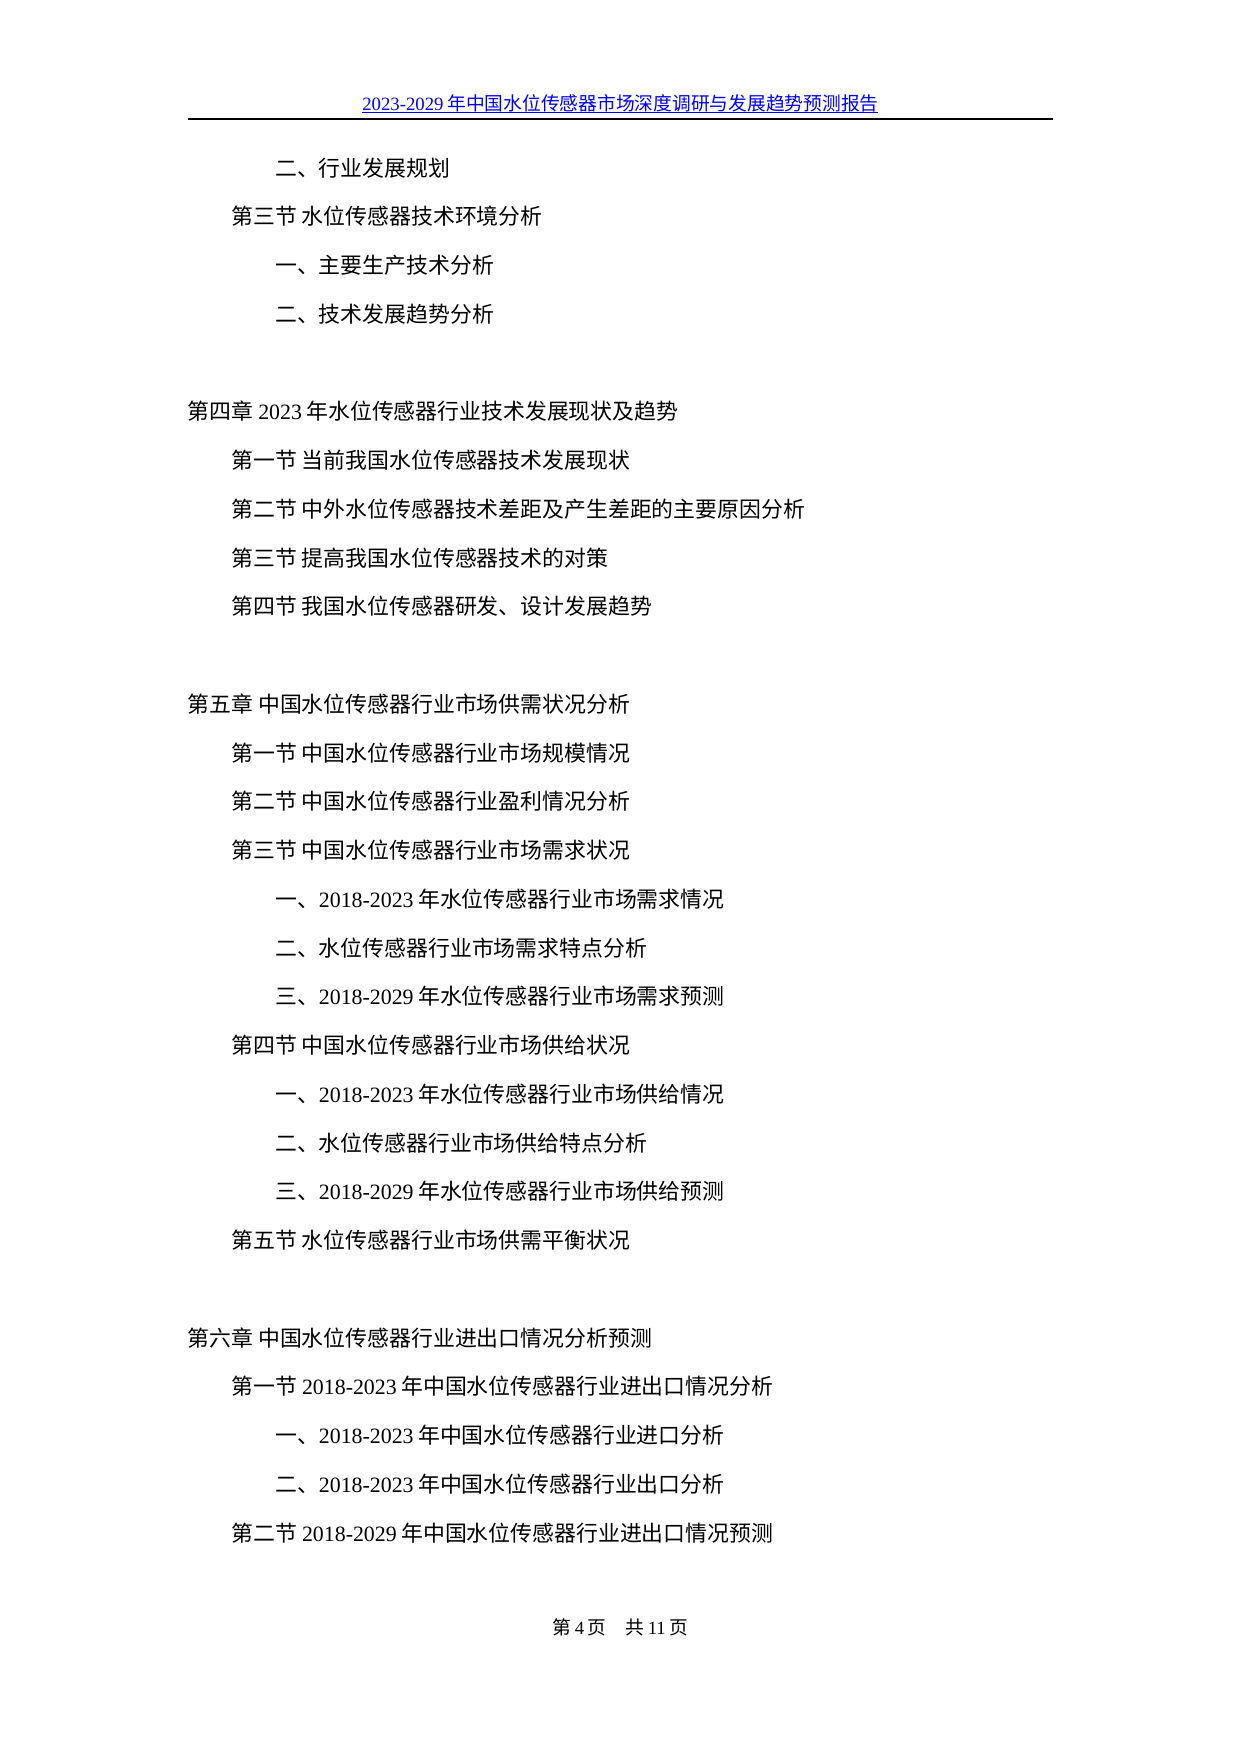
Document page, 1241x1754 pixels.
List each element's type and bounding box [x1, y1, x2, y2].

text [187, 150, 1053, 1548]
